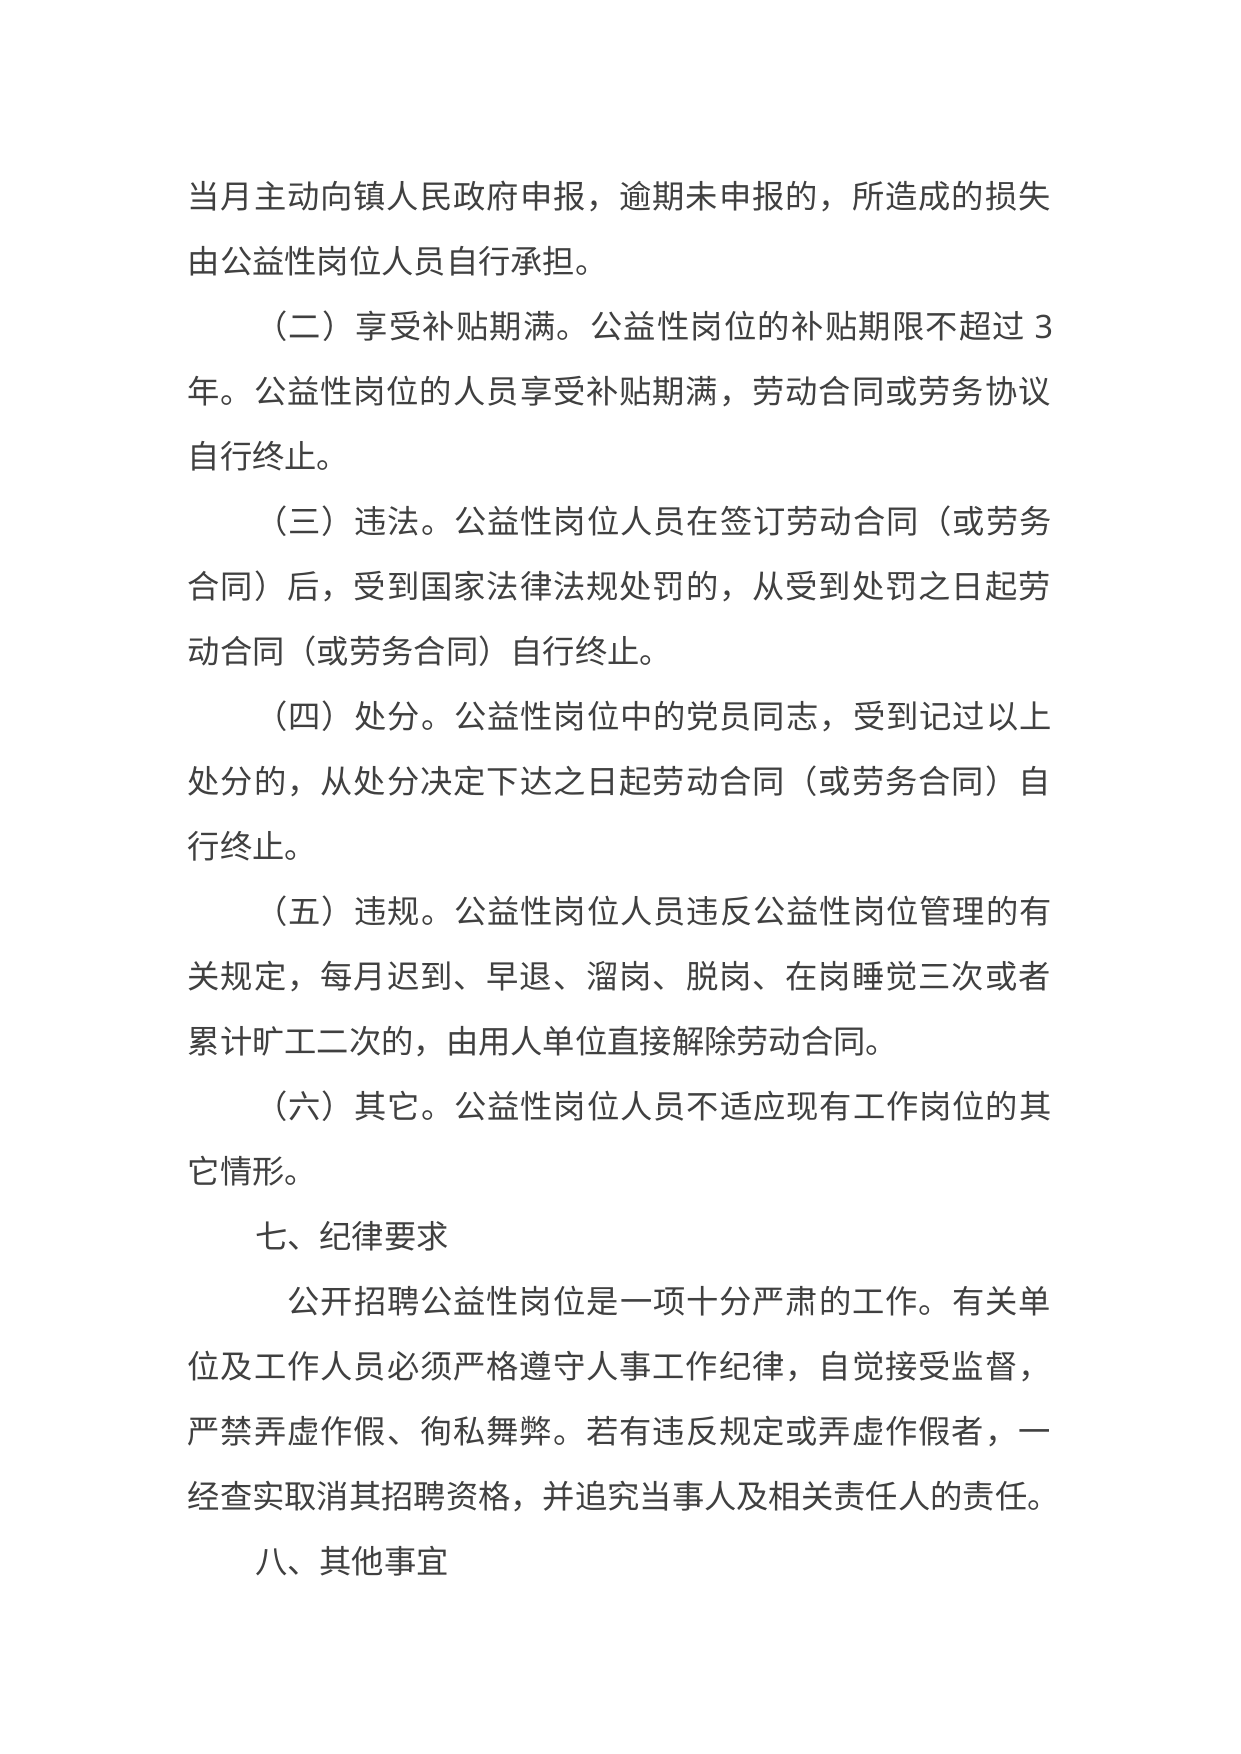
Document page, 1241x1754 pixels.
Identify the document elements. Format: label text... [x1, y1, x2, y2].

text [187, 162, 1053, 292]
text （六）其它。公益性岗位人员不适应现有工作岗位的其它情形。 [187, 1072, 1053, 1202]
text （三）违法。公益性岗位人员在签订劳动合同（或劳务合同）后，受到国家法律法规处罚的，从受到处罚之日起劳动合同（或劳务合同）自行终止。 [187, 487, 1053, 682]
text 七、纪律要求 [187, 1202, 1053, 1267]
text 八、其他事宜 [187, 1527, 1053, 1592]
text （四）处分。公益性岗位中的党员同志，受到记过以上处分的，从处分决定下达之日起劳动合同（或劳务合同）自行终止。 [187, 682, 1053, 877]
text （二）享受补贴期满。公益性岗位的补贴期限不超过3年。公益性岗位的人员享受补贴期满，劳动合同或劳务协议自行终止。 [187, 292, 1053, 487]
text （五）违规。公益性岗位人员违反公益性岗位管理的有关规定，每月迟到、早退、溜岗、脱岗、在岗睡觉三次或者累计旷工二次的，由用人单位直接解除劳动合同。 [187, 877, 1053, 1072]
text 公开招聘公益性岗位是一项十分严肃的工作。有关单位及工作人员必须严格遵守人事工作纪律，自觉接受监督，严禁弄虚作假、徇私舞弊。若有违反规定或弄虚作假者，一经查实取消其招聘资格，并追究当事人及相关责任人的责任。 [187, 1267, 1053, 1527]
